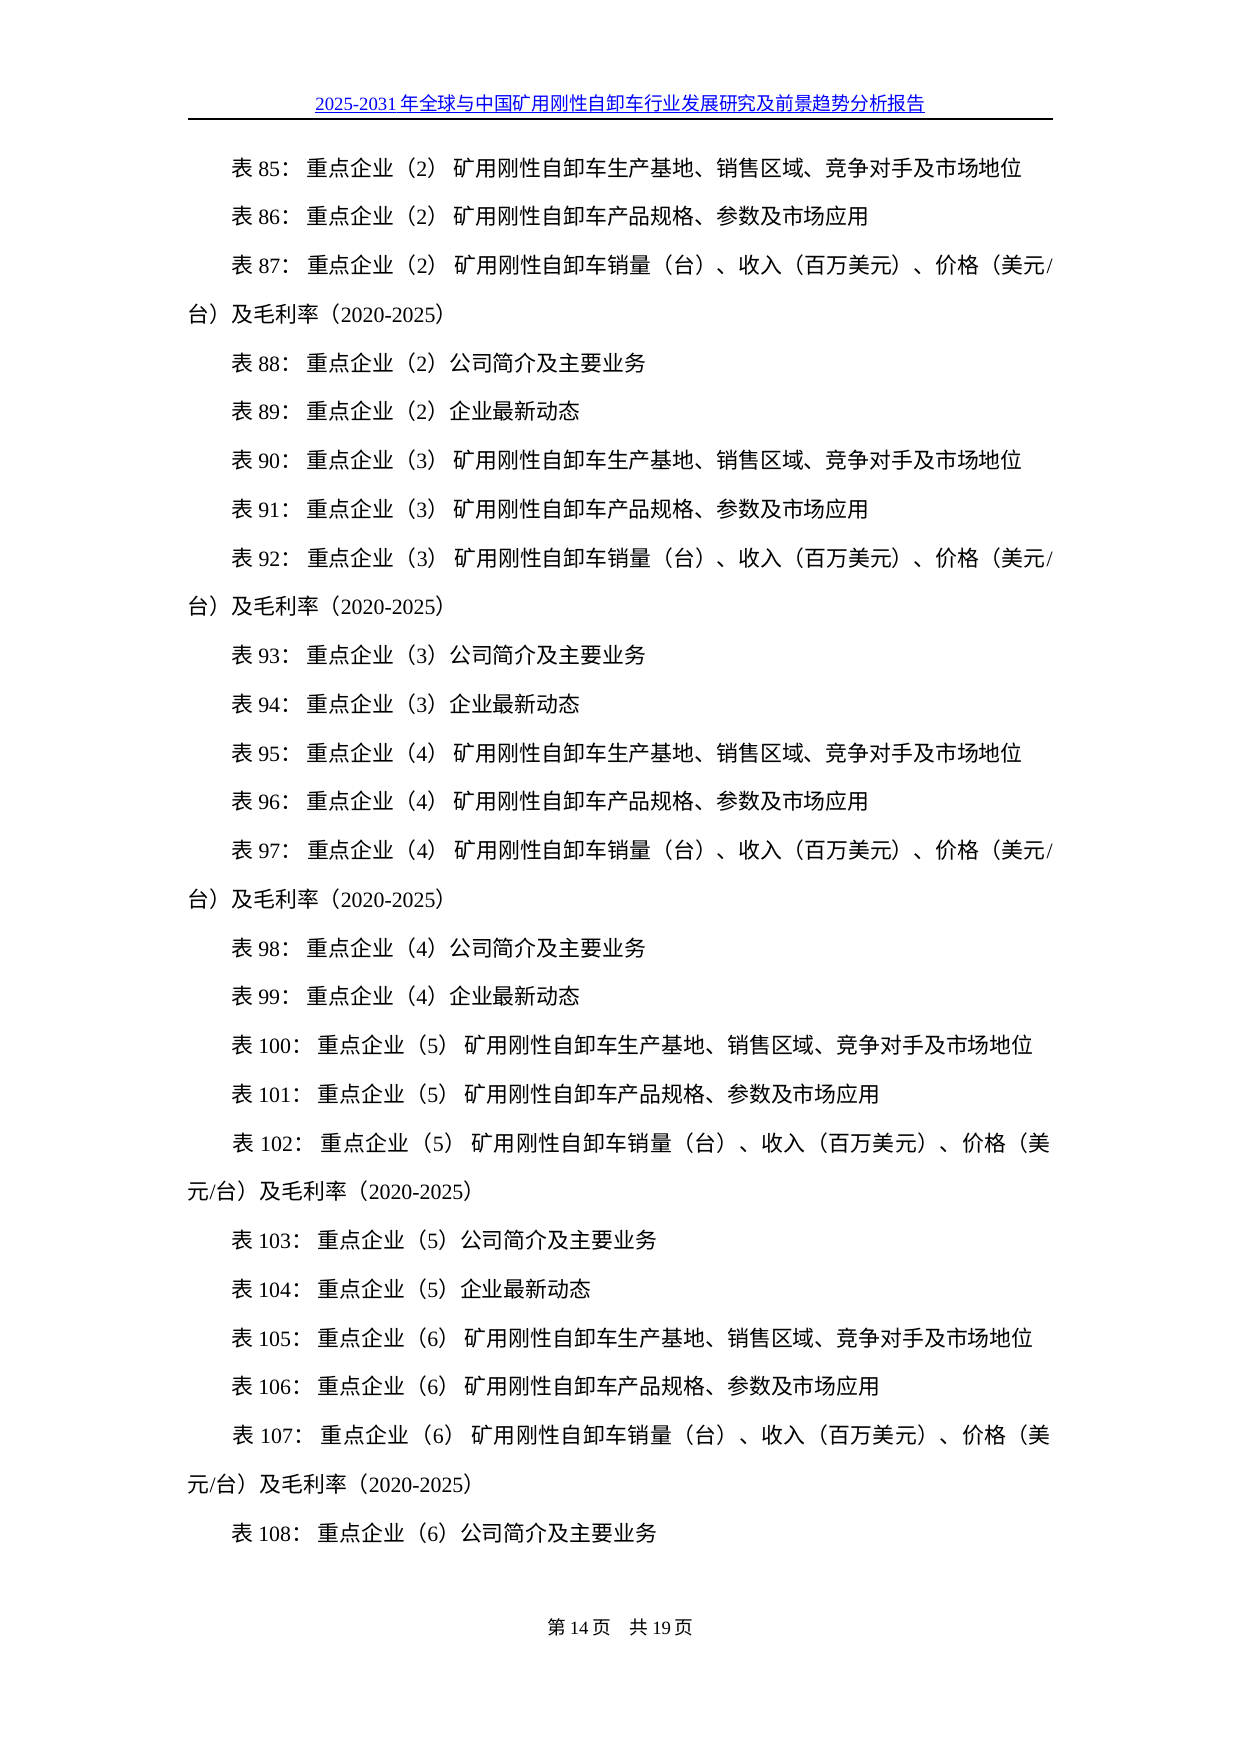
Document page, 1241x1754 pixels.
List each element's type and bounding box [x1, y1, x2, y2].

text [187, 150, 1053, 1548]
